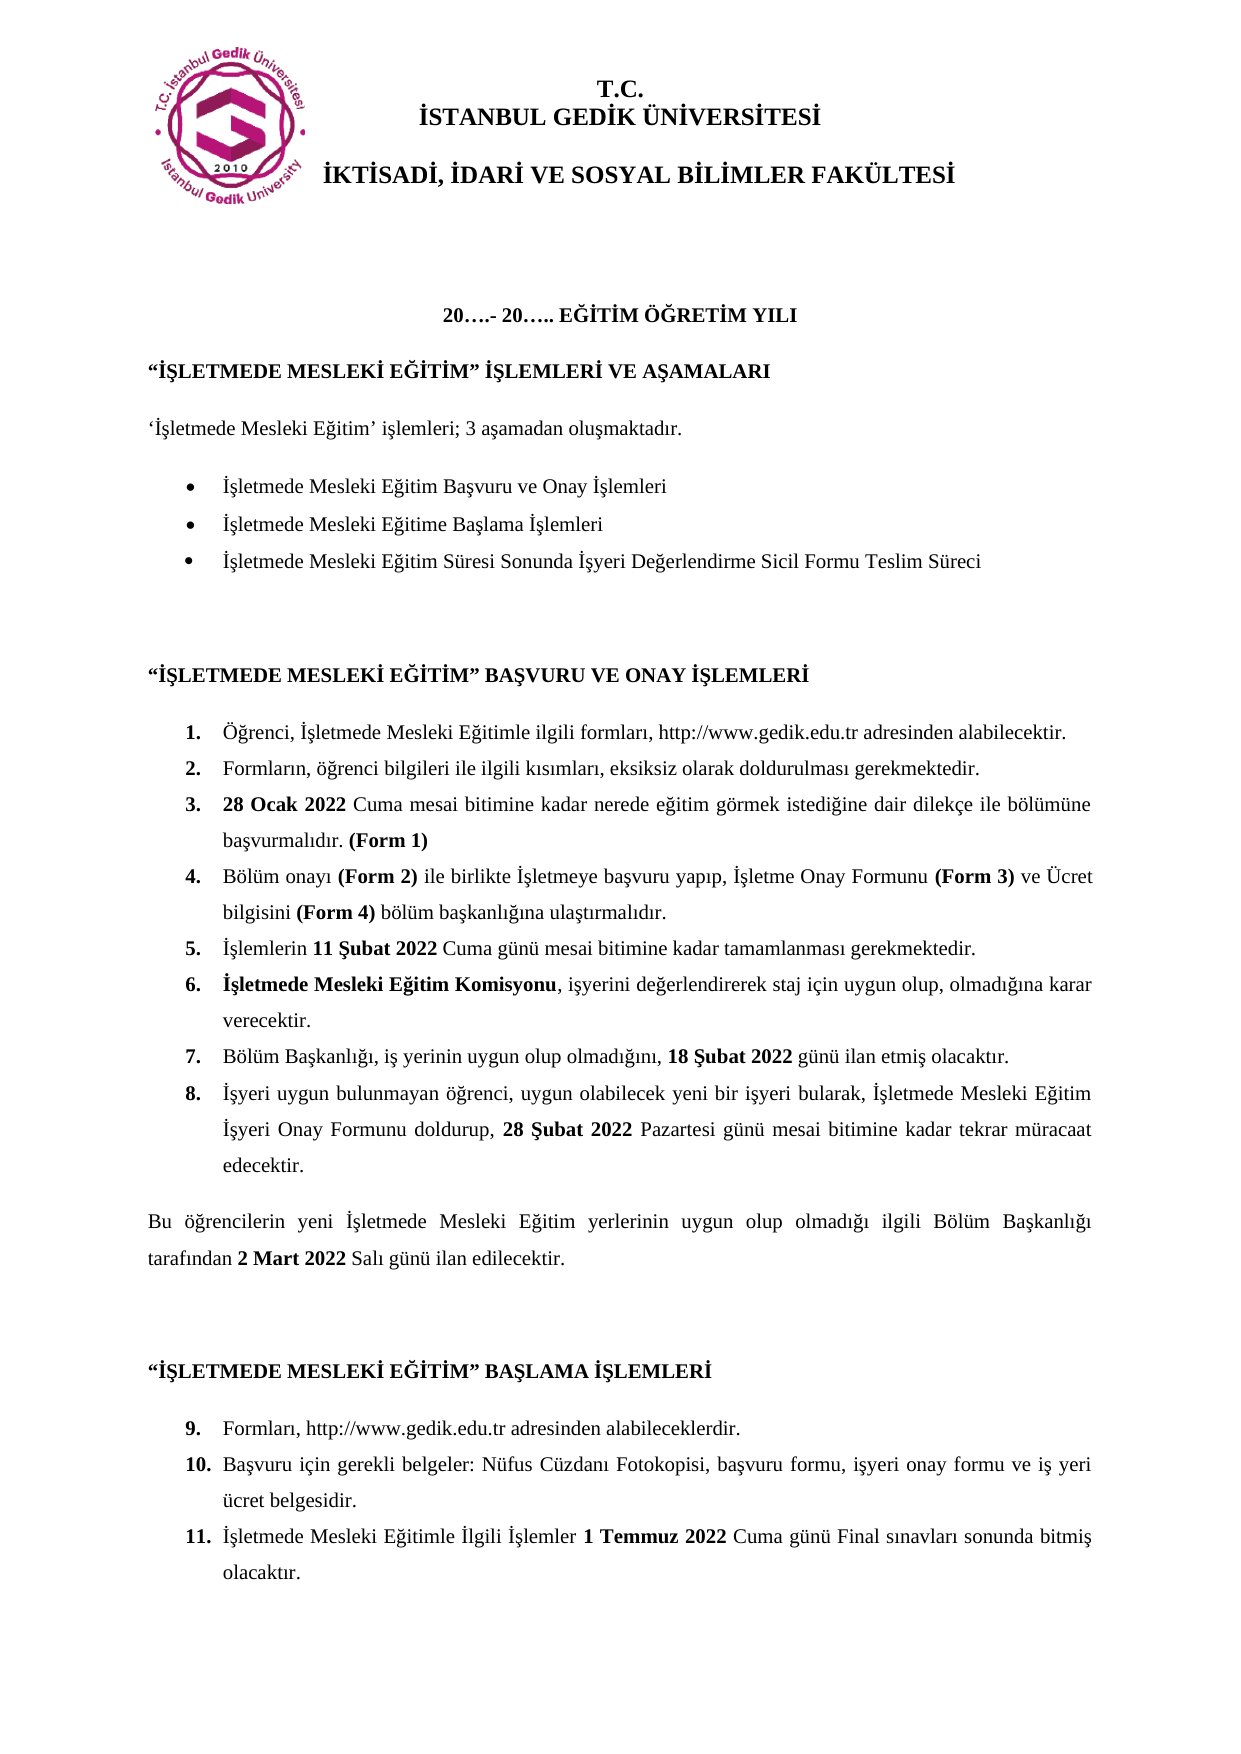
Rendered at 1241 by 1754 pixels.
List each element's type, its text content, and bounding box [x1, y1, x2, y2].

text Bu öğrencilerin yeni İşletmede Mesleki Eğitim yerlerinin uygun olup olmadığı ilgili Bölüm Başkanlığı tarafından 2 Mart 2022 Salı günü ilan edilecektir. [148, 1209, 1093, 1269]
list İşletmede Mesleki Eğitimle İlgili İşlemler 1 Temmuz 2022 Cuma günü Final sınavları sonunda bitmiş olacaktır. [185, 1524, 1093, 1584]
list Öğrenci, İşletmede Mesleki Eğitimle ilgili formları, http://www.gedik.edu.tr adresinden alabilecektir. [185, 720, 1093, 744]
picture [155, 47, 305, 204]
list İşletmede Mesleki Eğitim Süresi Sonunda İşyeri Değerlendirme Sicil Formu Teslim Süreci [185, 549, 1093, 573]
list 28 Ocak 2022 Cuma mesai bitimine kadar nerede eğitim görmek istediğine dair dilekçe ile bölümüne başvurmalıdır. (Form 1) [185, 792, 1093, 852]
list İşlemlerin 11 Şubat 2022 Cuma günü mesai bitimine kadar tamamlanması gerekmektedir. [185, 936, 1093, 960]
text ‘İşletmede Mesleki Eğitim’ işlemleri; 3 aşamadan oluşmaktadır. [148, 416, 1093, 440]
text “İŞLETMEDE MESLEKİ EĞİTİM” İŞLEMLERİ VE AŞAMALARI [148, 359, 1093, 383]
text 20….- 20….. EĞİTİM ÖĞRETİM YILI [148, 302, 1093, 327]
list İşletmede Mesleki Eğitim Komisyonu, işyerini değerlendirerek staj için uygun olup, olmadığına karar verecektir. [185, 972, 1093, 1032]
list Formları, http://www.gedik.edu.tr adresinden alabileceklerdir. [185, 1416, 1093, 1440]
list İşyeri uygun bulunmayan öğrenci, uygun olabilecek yeni bir işyeri bularak, İşletmede Mesleki Eğitim İşyeri Onay Formunu doldurup, 28 Şubat 2022 Pazartesi günü mesai bitimine kadar tekrar müracaat edecektir. [185, 1080, 1093, 1177]
list Bölüm onayı (Form 2) ile birlikte İşletmeye başvuru yapıp, İşletme Onay Formunu (Form 3) ve Ücret bilgisini (Form 4) bölüm başkanlığına ulaştırmalıdır. [185, 864, 1093, 924]
list Başvuru için gerekli belgeler: Nüfus Cüzdanı Fotokopisi, başvuru formu, işyeri onay formu ve iş yeri ücret belgesidir. [185, 1452, 1093, 1512]
list Bölüm Başkanlığı, iş yerinin uygun olup olmadığını, 18 Şubat 2022 günü ilan etmiş olacaktır. [185, 1044, 1093, 1068]
text “İŞLETMEDE MESLEKİ EĞİTİM” BAŞVURU VE ONAY İŞLEMLERİ [148, 663, 1093, 687]
list Formların, öğrenci bilgileri ile ilgili kısımları, eksiksiz olarak doldurulması gerekmektedir. [185, 756, 1093, 780]
list İşletmede Mesleki Eğitime Başlama İşlemleri [185, 511, 1093, 537]
text “İŞLETMEDE MESLEKİ EĞİTİM” BAŞLAMA İŞLEMLERİ [148, 1359, 1093, 1383]
list İşletmede Mesleki Eğitim Başvuru ve Onay İşlemleri [185, 473, 1093, 498]
